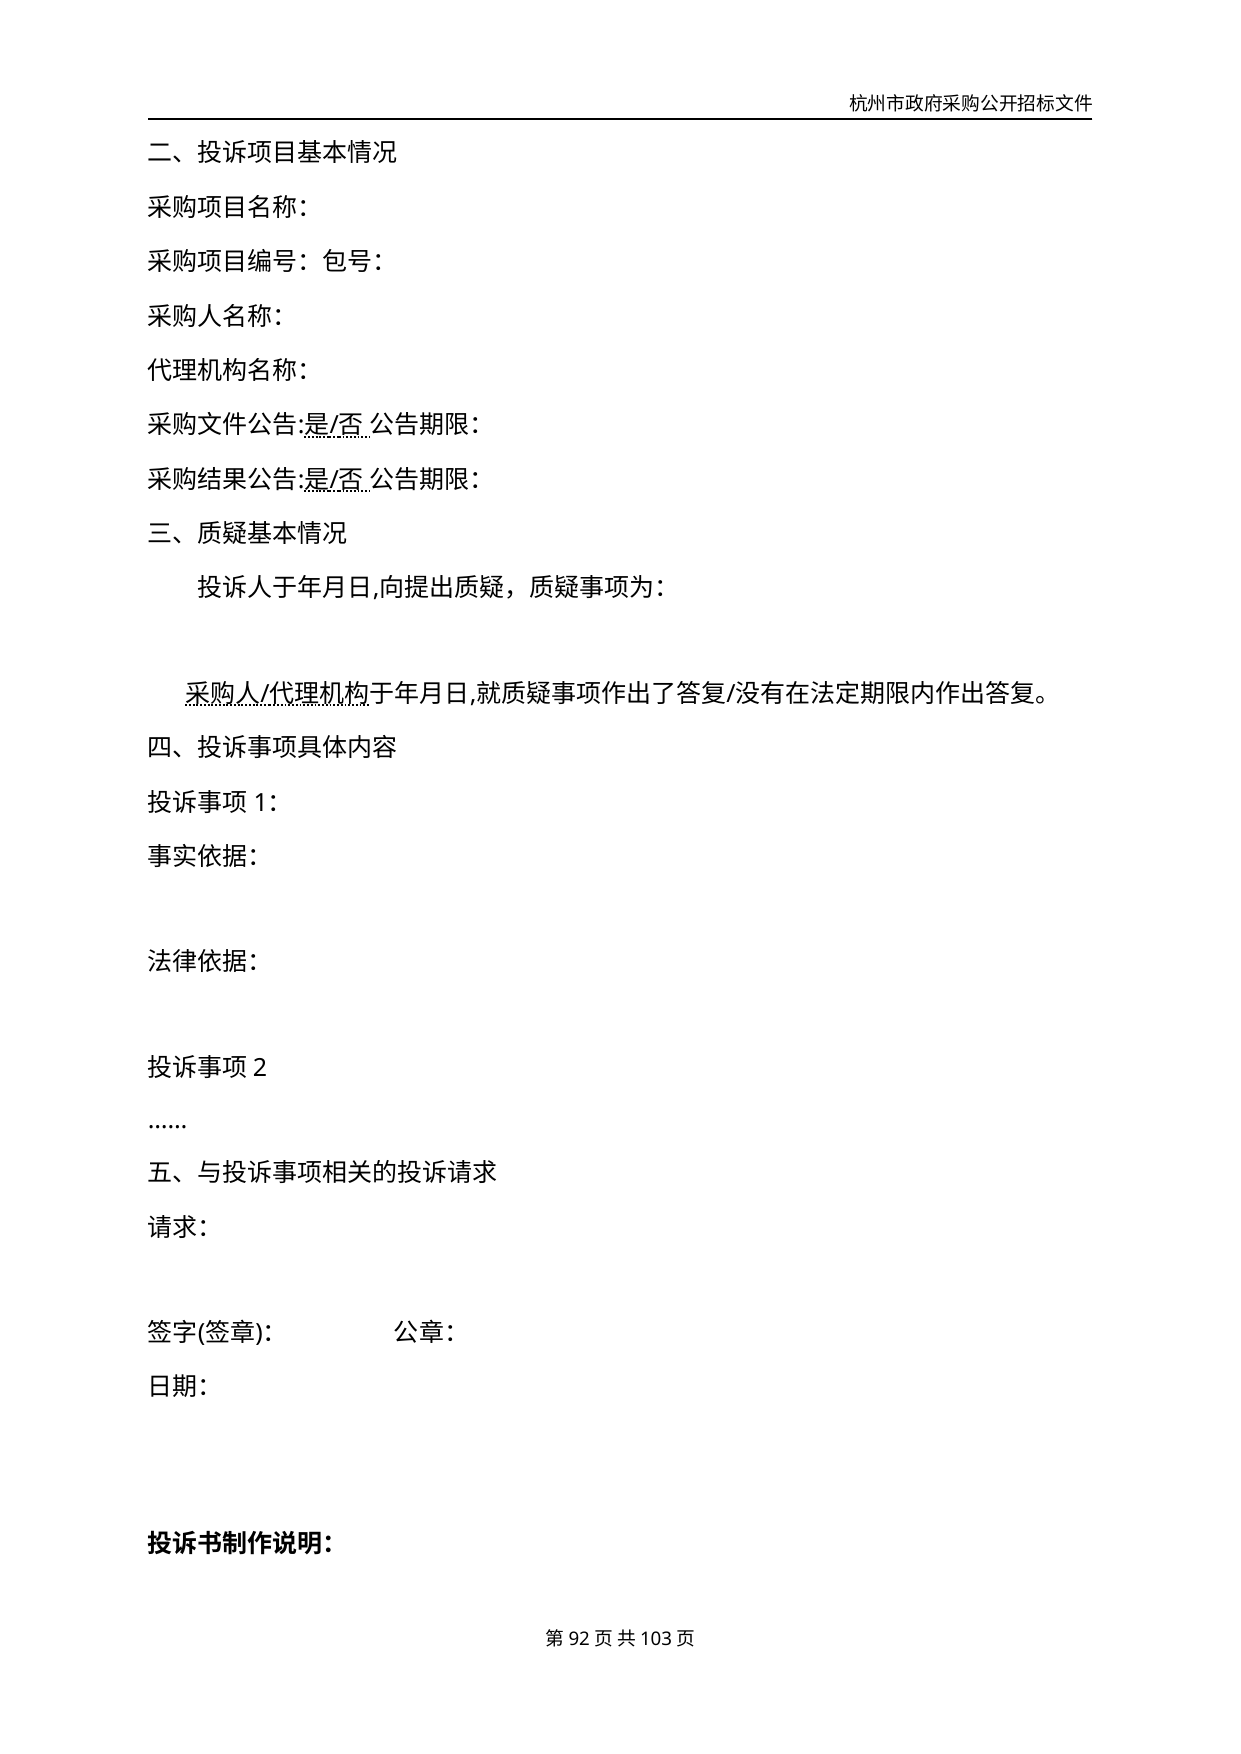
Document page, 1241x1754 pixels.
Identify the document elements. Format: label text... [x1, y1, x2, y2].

text 采购人名称： [148, 296, 1092, 332]
text 投诉事项 1： [148, 782, 1092, 818]
text 三、质疑基本情况 [148, 513, 1092, 550]
text 投诉书制作说明： [148, 1523, 1092, 1559]
text 二、投诉项目基本情况 [148, 133, 1092, 169]
text 采购项目名称： [148, 187, 1092, 223]
text 投诉事项2 [148, 1047, 1092, 1083]
text 五、与投诉事项相关的投诉请求 [148, 1153, 1092, 1189]
text …… [148, 1102, 1092, 1136]
text 采购文件公告:是/否 公告期限： [148, 405, 1092, 441]
text 采购结果公告:是/否 公告期限： [148, 459, 1092, 495]
text 签字(签章)： 公章： [148, 1312, 1092, 1349]
text 采购人/代理机构于年月日,就质疑事项作出了答复/没有在法定期限内作出答复。 [148, 673, 1092, 709]
text 法律依据： [148, 942, 1092, 978]
text 事实依据： [148, 836, 1092, 873]
text 采购项目编号：包号： [148, 242, 1092, 278]
text 四、投诉事项具体内容 [148, 728, 1092, 764]
text 请求： [148, 1207, 1092, 1243]
text 投诉人于年月日,向提出质疑，质疑事项为： [148, 568, 1092, 604]
text 日期： [148, 1367, 1092, 1403]
text 代理机构名称： [148, 350, 1092, 387]
